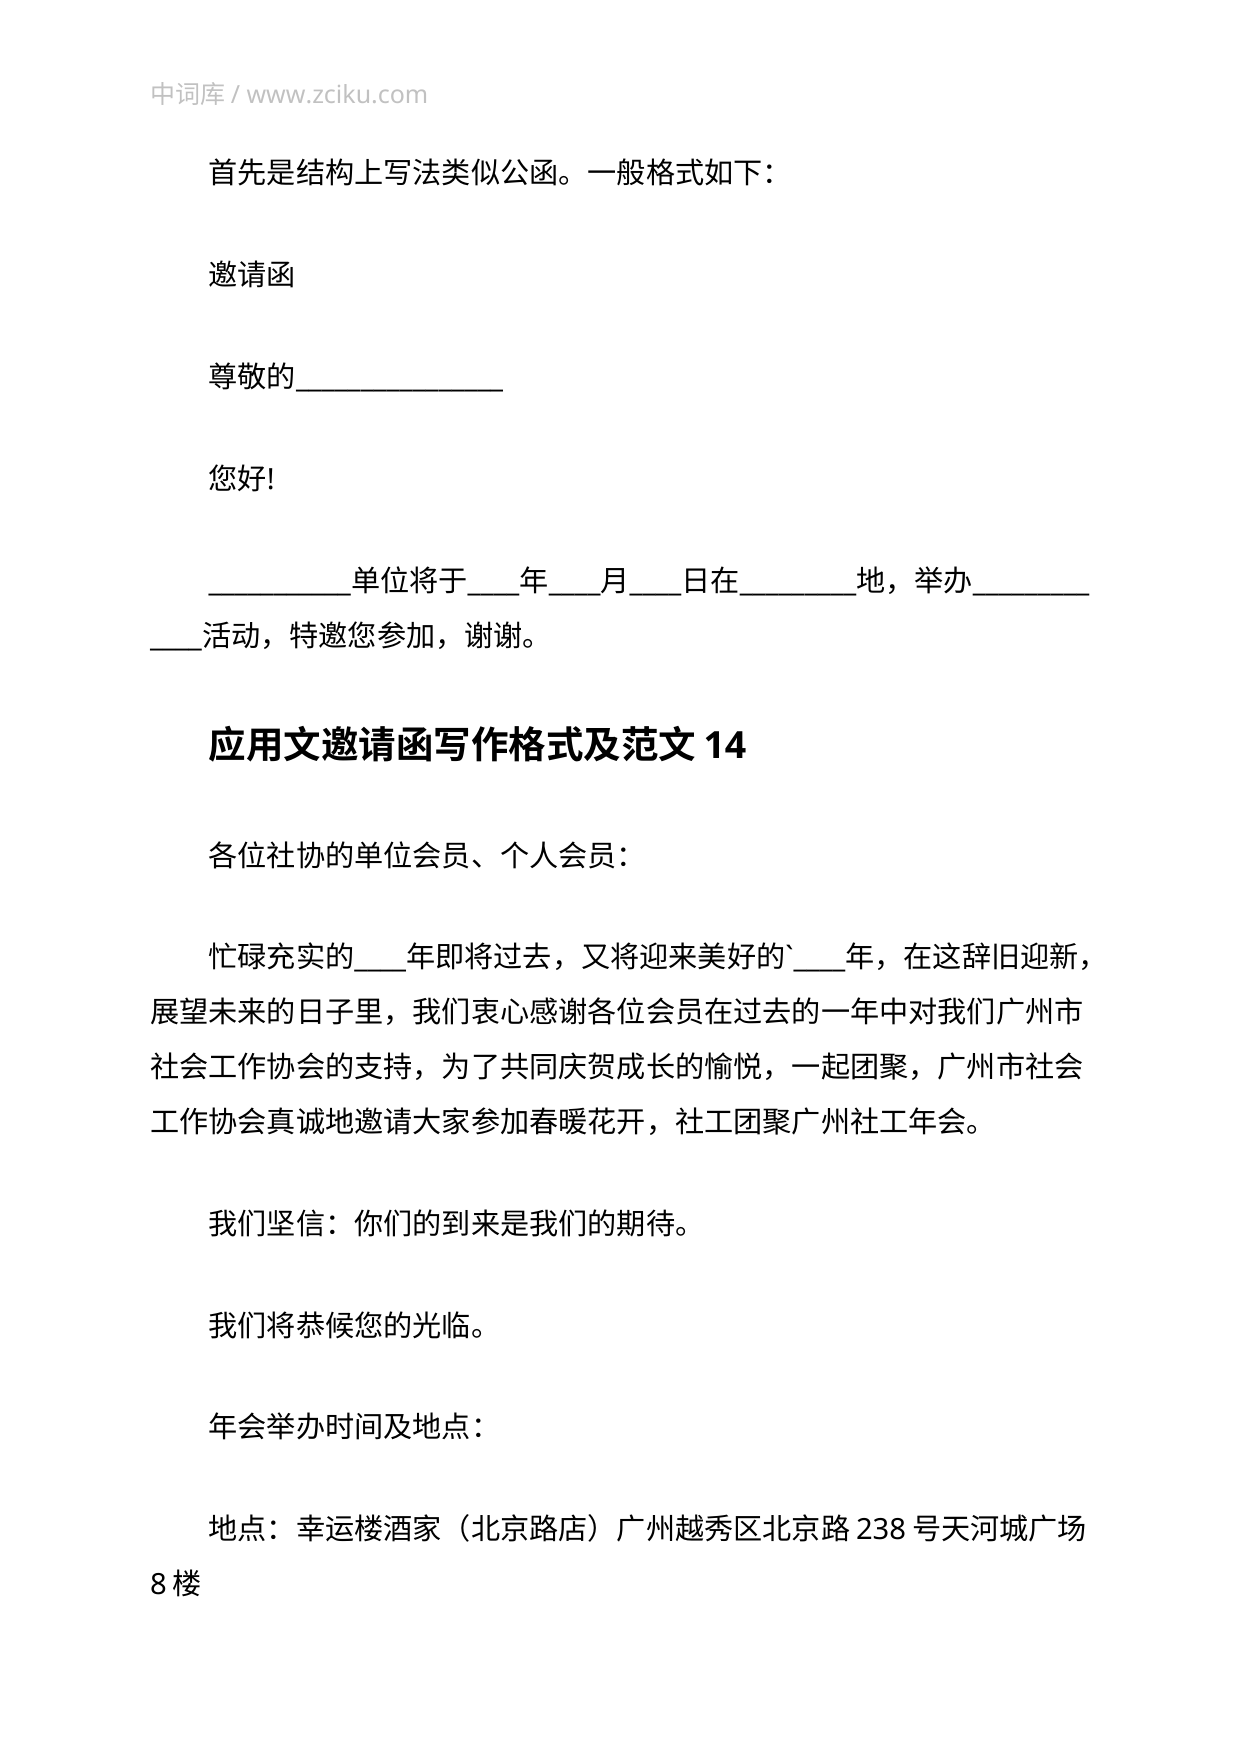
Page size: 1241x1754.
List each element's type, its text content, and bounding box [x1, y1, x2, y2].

text 地点：幸运楼酒家（北京路店）广州越秀区北京路238号天河城广场8楼 [150, 1506, 1090, 1603]
text 首先是结构上写法类似公函。一般格式如下： [150, 150, 1090, 192]
text 忙碌充实的____年即将过去，又将迎来美好的`____年，在这辞旧迎新，展望未来的日子里，我们衷心感谢各位会员在过去的一年中对我们广州市社会工作协会的支持，为了共同庆贺成长的愉悦，一起团聚，广州市社会工作协会真诚地邀请大家参加春暖花开，社工团聚广州社工年会。 [150, 934, 1090, 1141]
text 尊敬的________________ [150, 353, 1090, 396]
text 我们将恭候您的光临。 [150, 1302, 1090, 1344]
text 应用文邀请函写作格式及范文14 [150, 714, 1090, 769]
text ___________单位将于____年____月____日在_________地，举办_____________活动，特邀您参加，谢谢。 [150, 557, 1090, 655]
text 年会举办时间及地点： [150, 1404, 1090, 1446]
text 邀请函 [150, 252, 1090, 294]
text 各位社协的单位会员、个人会员： [150, 832, 1090, 874]
text 我们坚信：你们的到来是我们的期待。 [150, 1200, 1090, 1243]
text 您好! [150, 456, 1090, 498]
